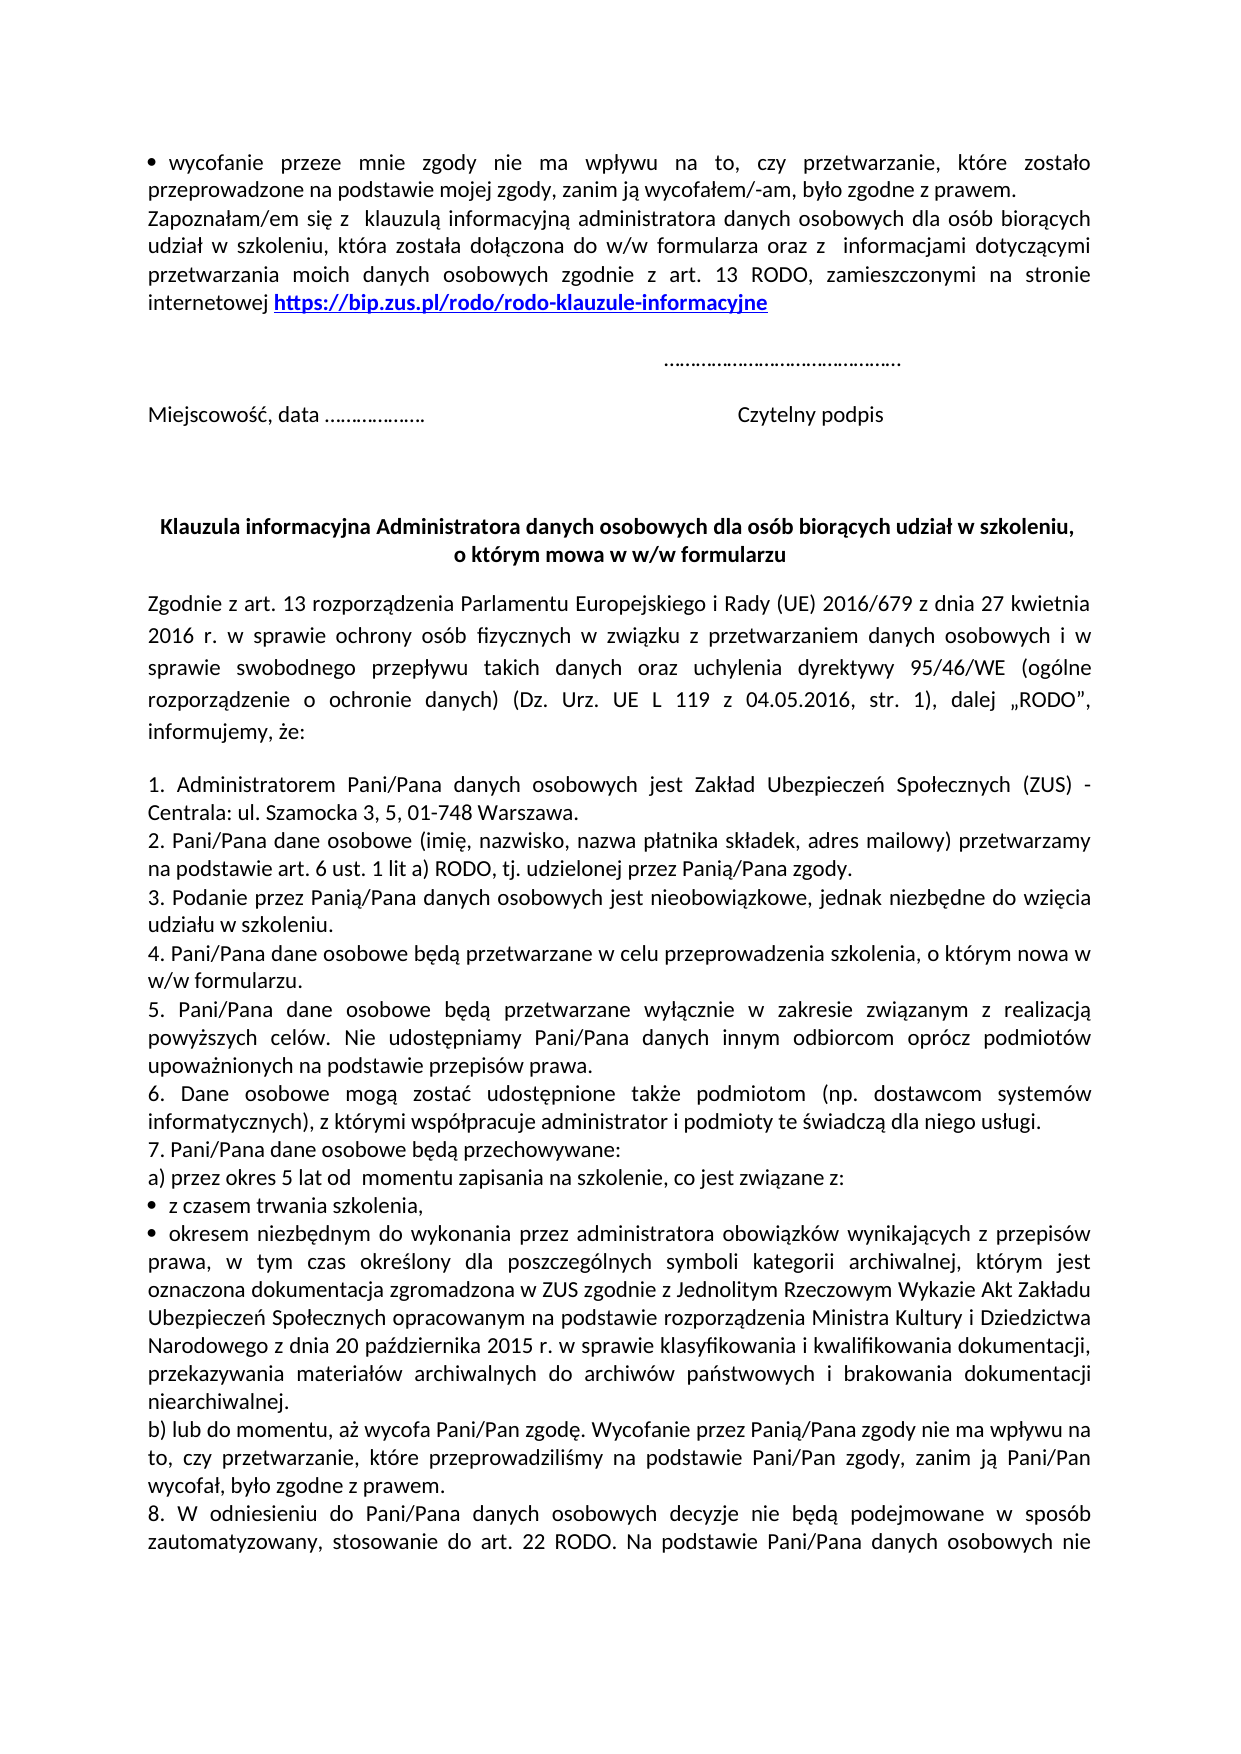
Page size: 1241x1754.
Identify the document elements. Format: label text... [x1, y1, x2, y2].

text 3. Podanie przez Panią/Pana danych osobowych jest nieobowiązkowe, jednak niezbędne do wzięcia udziału w szkoleniu. [148, 883, 1093, 939]
text 5. Pani/Pana dane osobowe będą przetwarzane wyłącznie w zakresie związanym z realizacją powyższych celów. Nie udostępniamy Pani/Pana danych innym odbiorcom oprócz podmiotów upoważnionych na podstawie przepisów prawa. [148, 995, 1093, 1079]
text Zapoznałam/em się z klauzulą informacyjną administratora danych osobowych dla osób biorących udział w szkoleniu, która została dołączona do w/w formularza oraz z informacjami dotyczącymi przetwarzania moich danych osobowych zgodnie z art. 13 RODO, zamieszczonymi na stronie internetowej https://bip.zus.pl/rodo/rodo-klauzule-informacyjne [148, 204, 1093, 316]
text Klauzula informacyjna Administratora danych osobowych dla osób biorących udział w szkoleniu, o którym mowa w w/w formularzu [148, 512, 1093, 568]
text okresem niezbędnym do wykonania przez administratora obowiązków wynikających z przepisów prawa, w tym czas określony dla poszczególnych symboli kategorii archiwalnej, którym jest oznaczona dokumentacja zgromadzona w ZUS zgodnie z Jednolitym Rzeczowym Wykazie Akt Zakładu Ubezpieczeń Społecznych opracowanym na podstawie rozporządzenia Ministra Kultury i Dziedzictwa Narodowego z dnia 20 października 2015 r. w sprawie klasyfikowania i kwalifikowania dokumentacji, przekazywania materiałów archiwalnych do archiwów państwowych i brakowania dokumentacji niearchiwalnej. [148, 1219, 1093, 1415]
text ……………………………………… [590, 344, 1093, 400]
text wycofanie przeze mnie zgody nie ma wpływu na to, czy przetwarzanie, które zostało przeprowadzone na podstawie mojej zgody, zanim ją wycofałem/-am, było zgodne z prawem. [148, 148, 1093, 204]
text 7. Pani/Pana dane osobowe będą przechowywane: [148, 1135, 1093, 1163]
text a) przez okres 5 lat od momentu zapisania na szkolenie, co jest związane z: [148, 1163, 1093, 1191]
text z czasem trwania szkolenia, [148, 1191, 1093, 1219]
text 2. Pani/Pana dane osobowe (imię, nazwisko, nazwa płatnika składek, adres mailowy) przetwarzamy na podstawie art. 6 ust. 1 lit a) RODO, tj. udzielonej przez Panią/Pana zgody. [148, 827, 1093, 883]
text Miejscowość, data ………………. Czytelny podpis [148, 400, 1093, 428]
text 6. Dane osobowe mogą zostać udostępnione także podmiotom (np. dostawcom systemów informatycznych), z którymi współpracuje administrator i podmioty te świadczą dla niego usługi. [148, 1079, 1093, 1135]
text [148, 1499, 1093, 1555]
text Zgodnie z art. 13 rozporządzenia Parlamentu Europejskiego i Rady (UE) 2016/679 z dnia 27 kwietnia 2016 r. w sprawie ochrony osób fizycznych w związku z przetwarzaniem danych osobowych i w sprawie swobodnego przepływu takich danych oraz uchylenia dyrektywy 95/46/WE (ogólne rozporządzenie o ochronie danych) (Dz. Urz. UE L 119 z 04.05.2016, str. 1), dalej „RODO”, informujemy, że: [148, 589, 1093, 746]
text 1. Administratorem Pani/Pana danych osobowych jest Zakład Ubezpieczeń Społecznych (ZUS) - Centrala: ul. Szamocka 3, 5, 01-748 Warszawa. [148, 771, 1093, 827]
text 4. Pani/Pana dane osobowe będą przetwarzane w celu przeprowadzenia szkolenia, o którym nowa w w/w formularzu. [148, 939, 1093, 995]
text b) lub do momentu, aż wycofa Pani/Pan zgodę. Wycofanie przez Panią/Pana zgody nie ma wpływu na to, czy przetwarzanie, które przeprowadziliśmy na podstawie Pani/Pan zgody, zanim ją Pani/Pan wycofał, było zgodne z prawem. [148, 1415, 1093, 1499]
